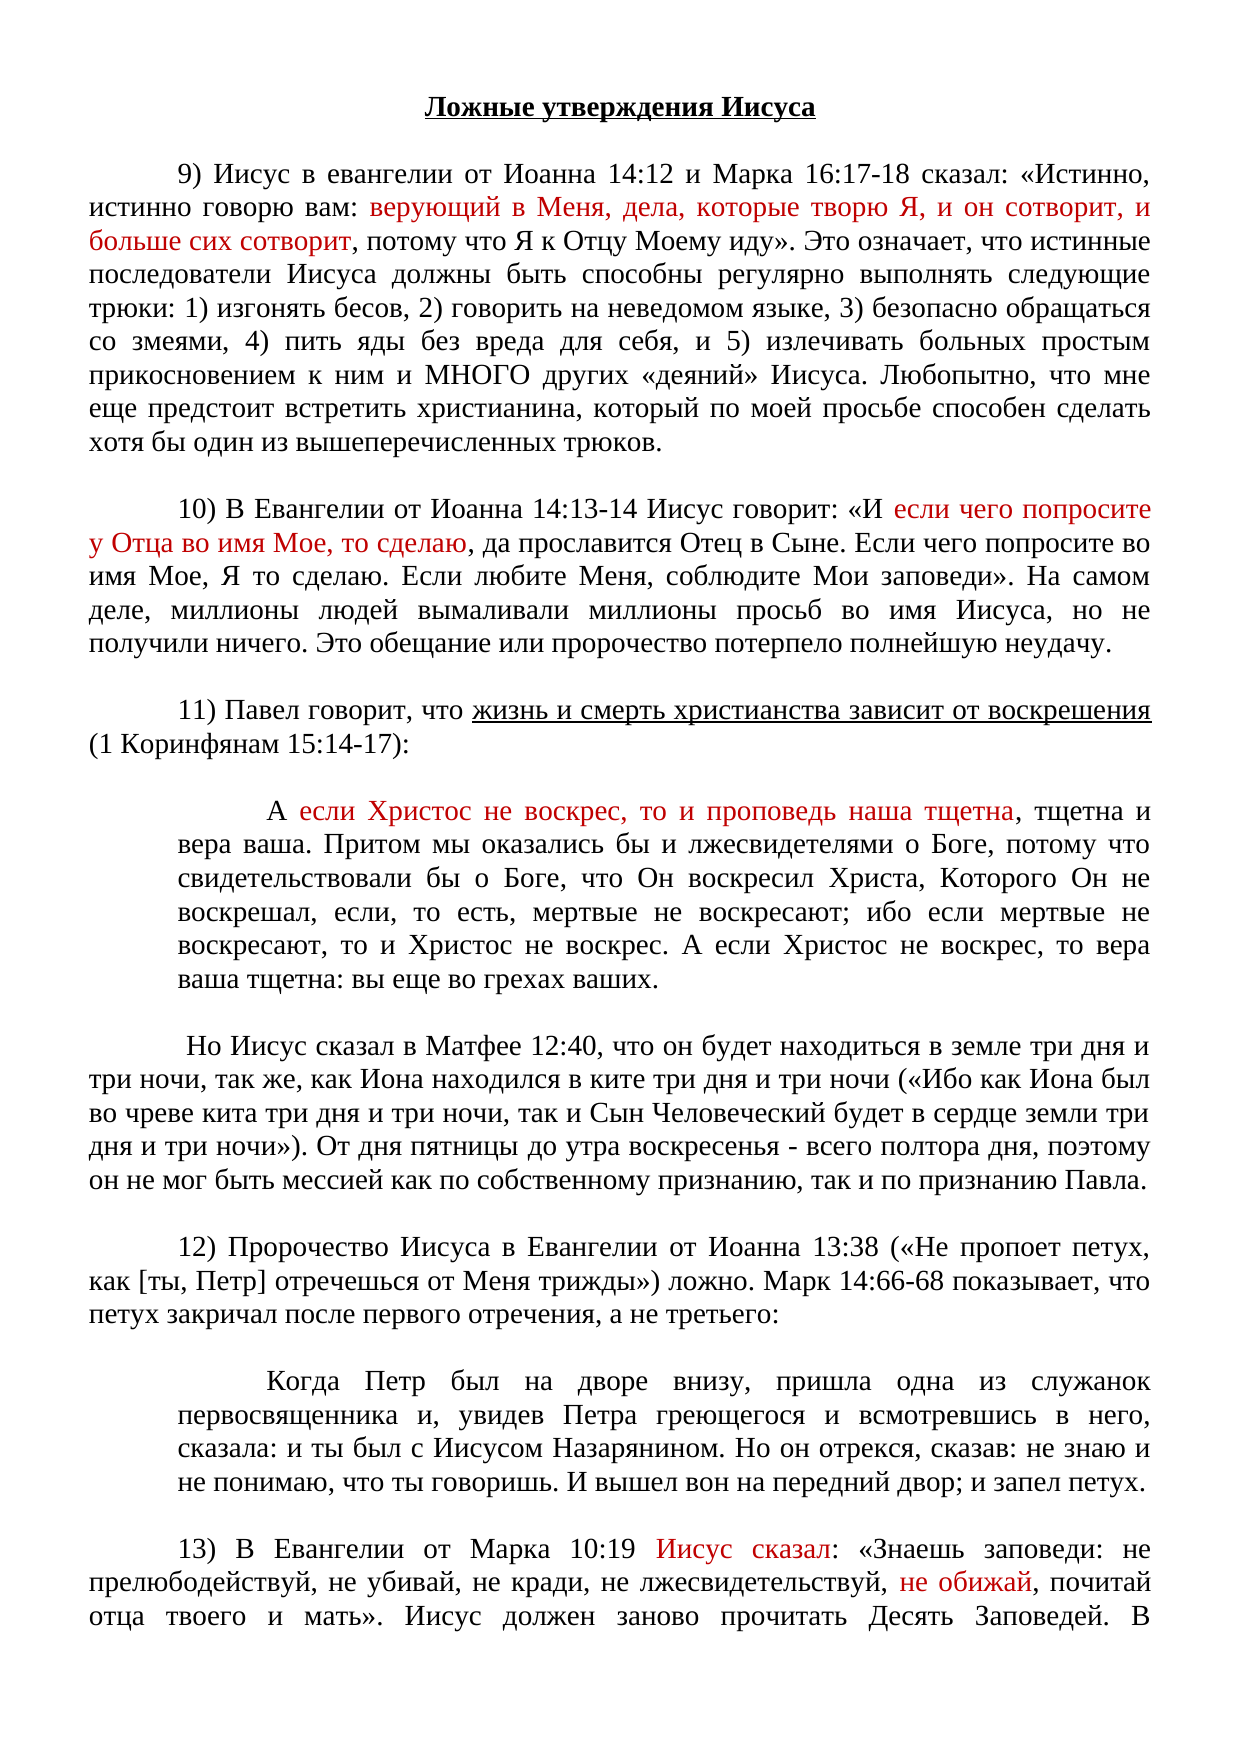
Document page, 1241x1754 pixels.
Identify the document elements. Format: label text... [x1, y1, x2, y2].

text 9) Иисус в евангелии от Иоанна 14:12 и Марка 16:17-18 сказал: «Истинно, истинно говорю вам: верующий в Меня, дела, которые творю Я, и он сотворит, и больше сих сотворит, потому что Я к Отцу Моему иду». Это означает, что истинные последователи Иисуса должны быть способны регулярно выполнять следующие трюки: 1) изгонять бесов, 2) говорить на неведомом языке, 3) безопасно обращаться со змеями, 4) пить яды без вреда для себя, и 5) излечивать больных простым прикосновением к ним и МНОГО других «деяний» Иисуса. Любопытно, что мне еще предстоит встретить христианина, который по моей просьбе способен сделать хотя бы один из вышеперечисленных трюков. [89, 156, 1152, 458]
text 11) Павел говорит, что жизнь и смерть христианства зависит от воскрешения (1 Коринфянам 15:14-17): [89, 692, 1152, 759]
text 12) Пророчество Иисуса в Евангелии от Иоанна 13:38 («Не пропоет петух, как [ты, Петр] отречешься от Меня трижды») ложно. Марк 14:66-68 показывает, что петух закричал после первого отречения, а не третьего: [89, 1229, 1152, 1330]
text Ложные утверждения Иисуса [89, 89, 1152, 122]
text Но Иисус сказал в Матфее 12:40, что он будет находиться в земле три дня и три ночи, так же, как Иона находился в ките три дня и три ночи («Ибо как Иона был во чреве кита три дня и три ночи, так и Сын Человеческий будет в сердце земли три дня и три ночи»). От дня пятницы ​​до утра воскресенья - всего полтора дня, поэтому он не мог быть мессией как по собственному признанию, так и по признанию Павла. [89, 1028, 1152, 1196]
text Когда Петр был на дворе внизу, пришла одна из служанок первосвященника и, увидев Петра греющегося и всмотревшись в него, сказала: и ты был с Иисусом Назарянином. Но он отрекся, сказав: не знаю и не понимаю, что ты говоришь. И вышел вон на передний двор; и запел петух. [177, 1363, 1152, 1497]
text 10) В Евангелии от Иоанна 14:13-14 Иисус говорит: «И если чего попросите у Отца во имя Мое, то сделаю, да прославится Отец в Сыне. Если чего попросите во имя Мое, Я то сделаю. Если любите Меня, соблюдите Мои заповеди». На самом деле, миллионы людей вымаливали миллионы просьб во имя Иисуса, но не получили ничего. Это обещание или пророчество потерпело полнейшую неудачу. [89, 491, 1152, 659]
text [89, 1531, 1152, 1632]
text А если Христос не воскрес, то и проповедь наша тщетна, тщетна и вера ваша. Притом мы оказались бы и лжесвидетелями о Боге, потому что свидетельствовали бы о Боге, что Он воскресил Христа, Которого Он не воскрешал, если, то есть, мертвые не воскресают; ибо если мертвые не воскресают, то и Христос не воскрес. А если Христос не воскрес, то вера ваша тщетна: вы еще во грехах ваших. [177, 793, 1152, 994]
